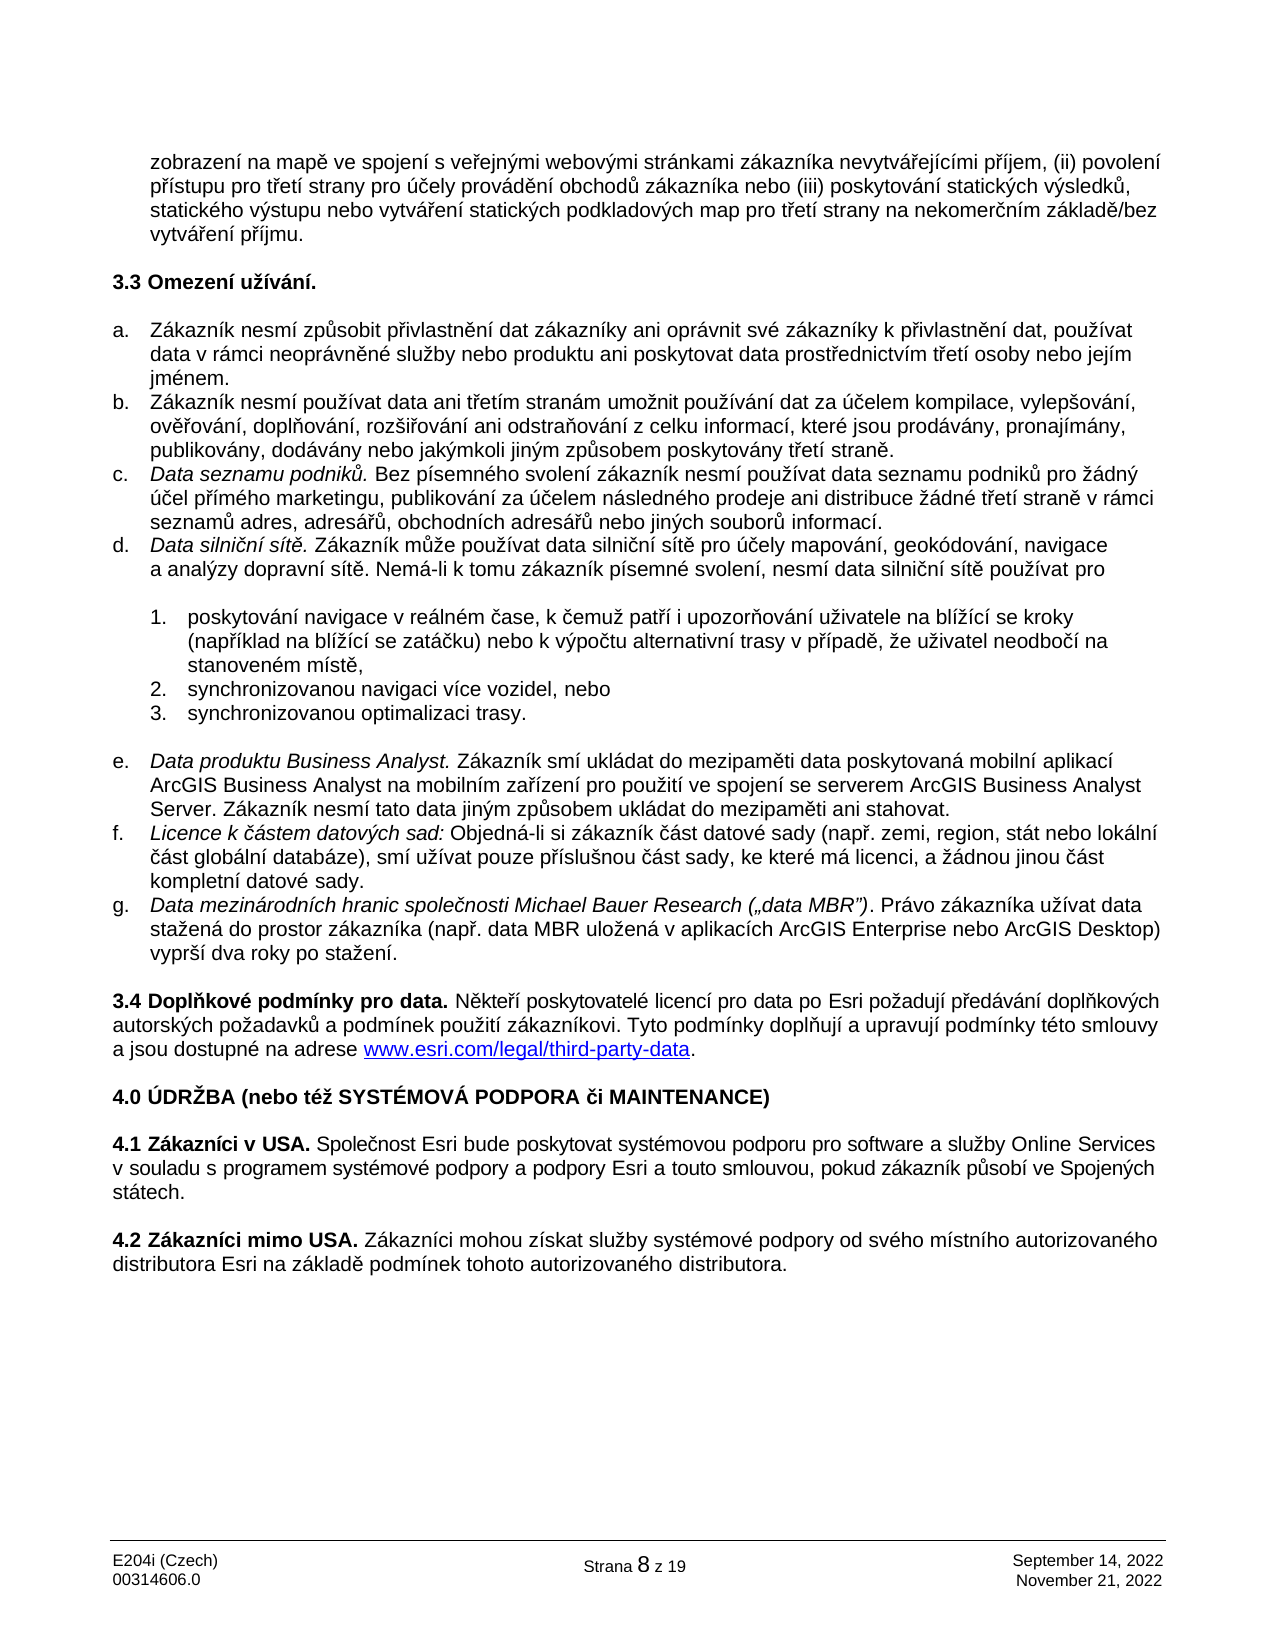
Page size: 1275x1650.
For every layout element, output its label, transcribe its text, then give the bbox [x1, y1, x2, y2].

list Zákazník nesmí používat data ani třetím stranám umožnit používání dat za účelem kompilace, vylepšování, ověřování, doplňování, rozšiřování ani odstraňování z celku informací, které jsou prodávány, pronajímány, publikovány, dodávány nebo jakýmkoli jiným způsobem poskytovány třetí straně. [112, 389, 1139, 461]
list Zákazník nesmí způsobit přivlastnění dat zákazníky ani oprávnit své zákazníky k přivlastnění dat, používat data v rámci neoprávněné služby nebo produktu ani poskytovat data prostřednictvím třetí osoby nebo jejím jménem. [112, 317, 1134, 389]
text zobrazení na mapě ve spojení s veřejnými webovými stránkami zákazníka nevytvářejícími příjem, (ii) povolení přístupu pro třetí strany pro účely provádění obchodů zákazníka nebo (iii) poskytování statických výsledků, statického výstupu nebo vytváření statických podkladových map pro třetí strany na nekomerčním základě/bez vytváření příjmu. [150, 150, 1164, 246]
text ArcGIS Business Analyst na mobilním zařízení pro použití ve spojení se serverem ArcGIS Business Analyst Server. Zákazník nesmí tato data jiným způsobem ukládat do mezipaměti ani stahovat. [150, 773, 1144, 821]
list synchronizovanou optimalizaci trasy. [150, 701, 1210, 725]
list Doplňkové podmínky pro data. Někteří poskytovatelé licencí pro data po Esri požadují předávání doplňkových autorských požadavků a podmínek použití zákazníkovi. Tyto podmínky doplňují a upravují podmínky této smlouvy a jsou dostupné na adrese www.esri.com/legal/third-party-data. [112, 989, 1160, 1061]
list Data seznamu podniků. Bez písemného svolení zákazník nesmí používat data seznamu podniků pro žádný účel přímého marketingu, publikování za účelem následného prodeje ani distribuce žádné třetí straně v rámci seznamů adres, adresářů, obchodních adresářů nebo jiných souborů informací. [112, 462, 1156, 533]
subtitle Omezení užívání. [112, 269, 1210, 293]
list Data mezinárodních hranic společnosti Michael Bauer Research („data MBR”). Právo zákazníka užívat data stažená do prostor zákazníka (např. data MBR uložená v aplikacích ArcGIS Enterprise nebo ArcGIS Desktop) vyprší dva roky po stažení. [112, 893, 1163, 965]
subtitle ÚDRŽBA (nebo též SYSTÉMOVÁ PODPORA či MAINTENANCE) [112, 1085, 1210, 1109]
list synchronizovanou navigaci více vozidel, nebo [150, 677, 1210, 701]
list poskytování navigace v reálném čase, k čemuž patří i upozorňování uživatele na blížící se kroky (například na blížící se zatáčku) nebo k výpočtu alternativní trasy v případě, že uživatel neodbočí na stanoveném místě, [150, 605, 1110, 677]
list Data silniční sítě. Zákazník může používat data silniční sítě pro účely mapování, geokódování, navigace a analýzy dopravní sítě. Nemá-li k tomu zákazník písemné svolení, nesmí data silniční sítě používat pro [112, 534, 1109, 581]
list Zákazníci mimo USA. Zákazníci mohou získat služby systémové podpory od svého místního autorizovaného distributora Esri na základě podmínek tohoto autorizovaného distributora. [112, 1228, 1159, 1276]
list Data produktu Business Analyst. Zákazník smí ukládat do mezipaměti data poskytovaná mobilní aplikací [112, 749, 1210, 773]
list Licence k částem datových sad: Objedná-li si zákazník část datové sady (např. zemi, region, stát nebo lokální část globální databáze), smí užívat pouze příslušnou část sady, ke které má licenci, a žádnou jinou část kompletní datové sady. [112, 821, 1160, 893]
list Zákazníci v USA. Společnost Esri bude poskytovat systémovou podporu pro software a služby Online Services v souladu s programem systémové podpory a podpory Esri a touto smlouvou, pokud zákazník působí ve Spojených státech. [112, 1132, 1155, 1204]
